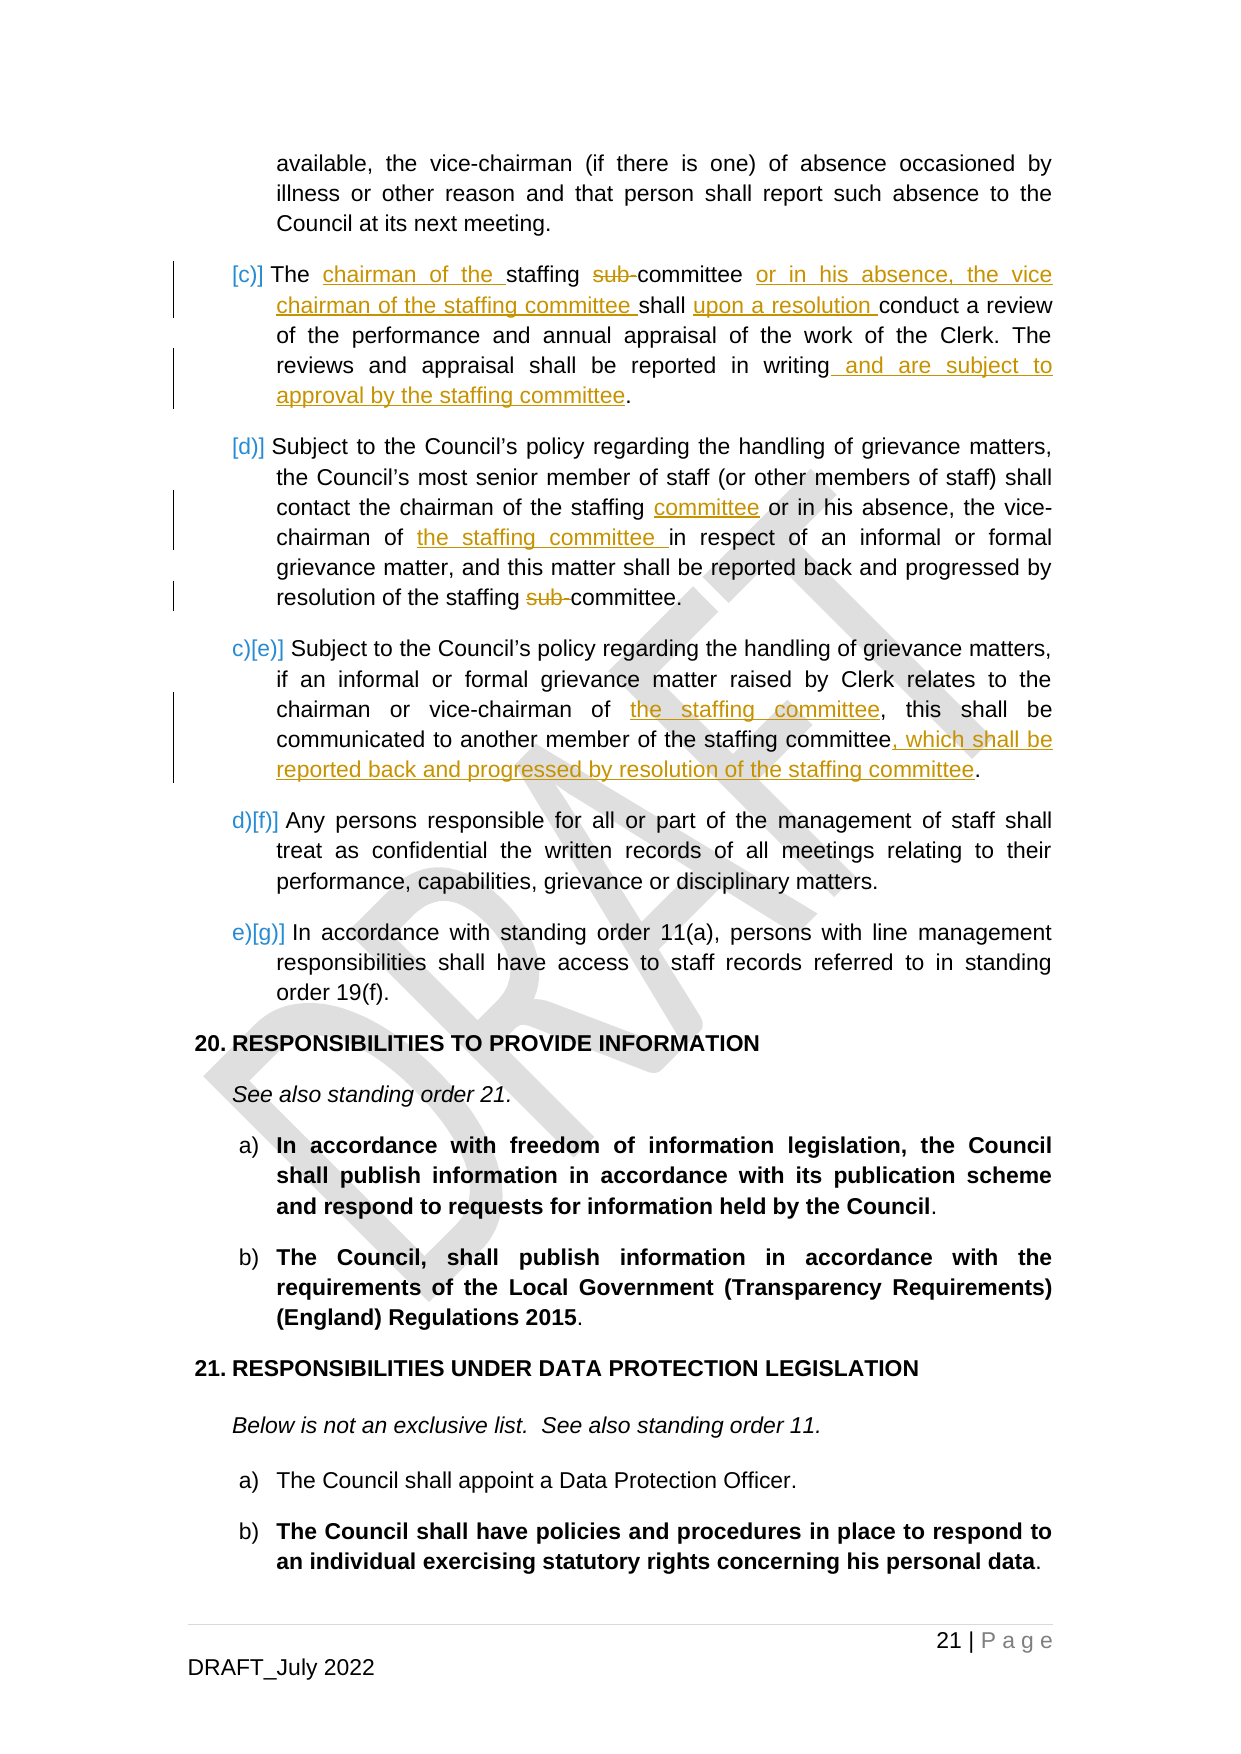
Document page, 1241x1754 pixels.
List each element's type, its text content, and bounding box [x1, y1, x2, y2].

list The Council shall appoint a Data Protection Officer. [239, 1467, 1053, 1493]
subtitle RESPONSIBILITIES UNDER DATA PROTECTION LEGISLATION [194, 1355, 1053, 1382]
list In accordance with freedom of information legislation, the Council shall publish information in accordance with its publication scheme and respond to requests for information held by the Council. [239, 1132, 1053, 1219]
list The Council shall have policies and procedures in place to respond to an individual exercising statutory rights concerning his personal data. [239, 1518, 1053, 1574]
list Any persons responsible for all or part of the management of staff shall treat as confidential the written records of all meetings relating to their performance, capabilities, grievance or disciplinary matters. [232, 807, 1053, 894]
list In accordance with standing order 11(a), persons with line management responsibilities shall have access to staff records referred to in standing order 19(f). [232, 919, 1053, 1006]
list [232, 150, 1053, 237]
list The staffing committee shall conduct a review of the performance and annual appraisal of the work of the Clerk. The reviews and appraisal shall be reported in writing. [232, 261, 1053, 409]
text Below is not an exclusive list. See also standing order 11. [187, 1412, 1053, 1438]
list The Council, shall publish information in accordance with the requirements of the Local Government (Transparency Requirements) (England) Regulations 2015. [239, 1244, 1053, 1331]
list Subject to the Council’s policy regarding the handling of grievance matters, if an informal or formal grievance matter raised by Clerk relates to the chairman or vice-chairman of , this shall be communicated to another member of the staffing committee. [232, 635, 1053, 783]
list Subject to the Council’s policy regarding the handling of grievance matters, the Council’s most senior member of staff (or other members of staff) shall contact the chairman of the staffing or in his absence, the vice-chairman of in respect of an informal or formal grievance matter, and this matter shall be reported back and progressed by resolution of the staffing committee. [232, 433, 1053, 611]
list See also standing order 21. [232, 1081, 1053, 1108]
subtitle RESPONSIBILITIES TO PROVIDE INFORMATION [194, 1030, 1053, 1057]
